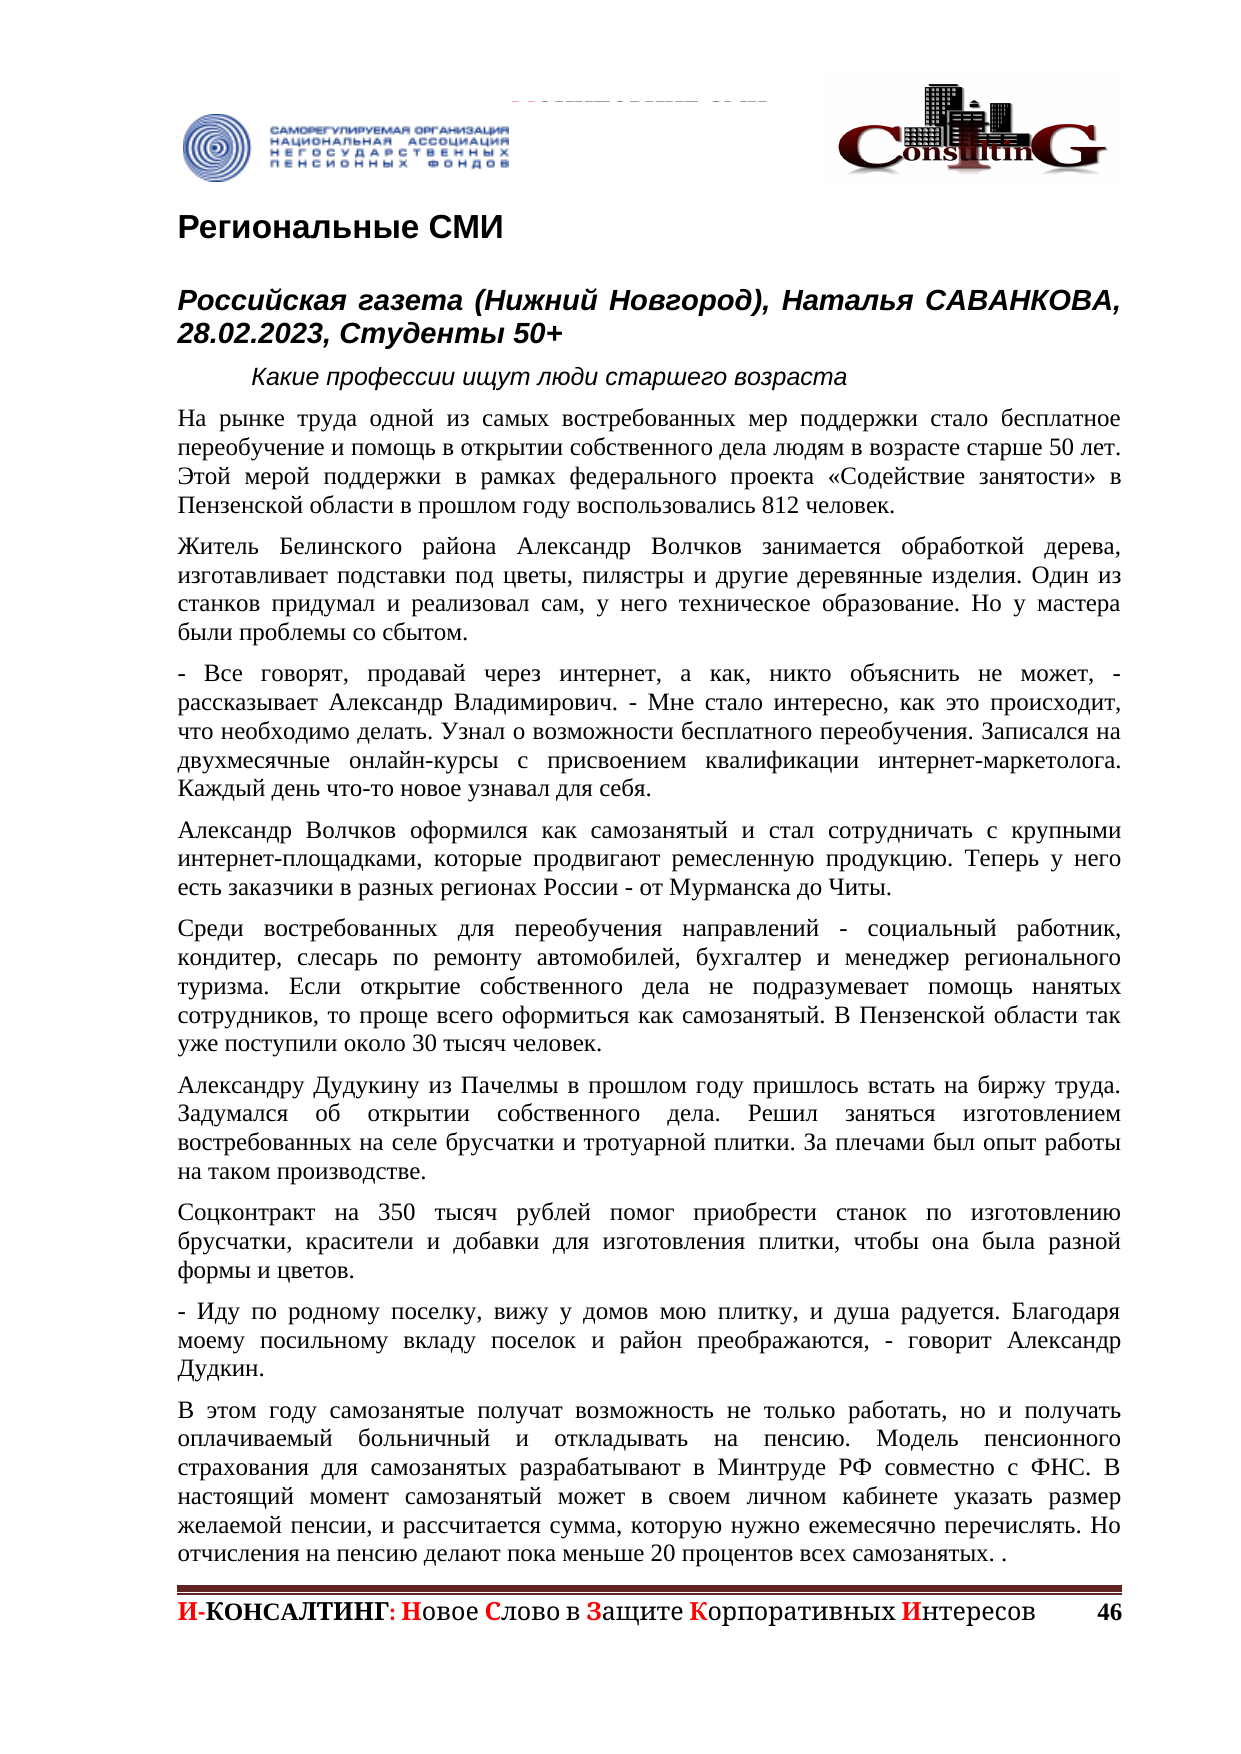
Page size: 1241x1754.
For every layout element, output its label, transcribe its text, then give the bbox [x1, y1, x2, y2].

text В этом году самозанятые получат возможность не только работать, но и получать оплачиваемый больничный и откладывать на пенсию. Модель пенсионного страхования для самозанятых разрабатывают в Минтруде РФ совместно с ФНС. В настоящий момент самозанятый может в своем личном кабинете указать размер желаемой пенсии, и рассчитается сумма, которую нужно ежемесячно перечислять. Но отчисления на пенсию делают пока меньше 20 процентов всех самозанятых. . [177, 1395, 1122, 1567]
text Александр Волчков оформился как самозанятый и стал сотрудничать с крупными интернет-площадками, которые продвигают ремесленную продукцию. Теперь у него есть заказчики в разных регионах России - от Мурманска до Читы. [177, 815, 1122, 901]
text Житель Белинского района Александр Волчков занимается обработкой дерева, изготавливает подставки под цветы, пилястры и другие деревянные изделия. Один из станков придумал и реализовал сам, у него техническое образование. Но у мастера были проблемы со сбытом. [177, 531, 1122, 646]
subtitle Региональные СМИ [177, 207, 1122, 245]
subtitle Российская газета (Нижний Новгород), Наталья САВАНКОВА, 28.02.2023, Студенты 50+ [177, 283, 1122, 350]
text Соцконтракт на 350 тысяч рублей помог приобрести станок по изготовлению брусчатки, красители и добавки для изготовления плитки, чтобы она была разной формы и цветов. [177, 1197, 1122, 1283]
picture [183, 114, 509, 182]
text - Иду по родному поселку, вижу у домов мою плитку, и душа радуется. Благодаря моему посильному вкладу поселок и район преображаются, - говорит Александр Дудкин. [177, 1296, 1122, 1382]
text - Все говорят, продавай через интернет, а как, никто объяснить не может, - рассказывает Александр Владимирович. - Мне стало интересно, как это происходит, что необходимо делать. Узнал о возможности бесплатного переобучения. Записался на двухмесячные онлайн-курсы с присвоением квалификации интернет-маркетолога. Каждый день что-то новое узнавал для себя. [177, 658, 1122, 802]
picture [821, 73, 1122, 182]
text Среди востребованных для переобучения направлений - социальный работник, кондитер, слесарь по ремонту автомобилей, бухгалтер и менеджер регионального туризма. Если открытие собственного дела не подразумевает помощь нанятых сотрудников, то проще всего оформиться как самозанятый. В Пензенской области так уже поступили около 30 тысяч человек. [177, 913, 1122, 1057]
text На рынке труда одной из самых востребованных мер поддержки стало бесплатное переобучение и помощь в открытии собственного дела людям в возрасте старше 50 лет. Этой мерой поддержки в рамках федерального проекта «Содействие занятости» в Пензенской области в прошлом году воспользовались 812 человек. [177, 403, 1122, 518]
text Александру Дудукину из Пачелмы в прошлом году пришлось встать на биржу труда. Задумался об открытии собственного дела. Решил заняться изготовлением востребованных на селе брусчатки и тротуарной плитки. За плечами был опыт работы на таком производстве. [177, 1070, 1122, 1185]
subtitle Какие профессии ищут люди старшего возраста [177, 362, 1122, 391]
